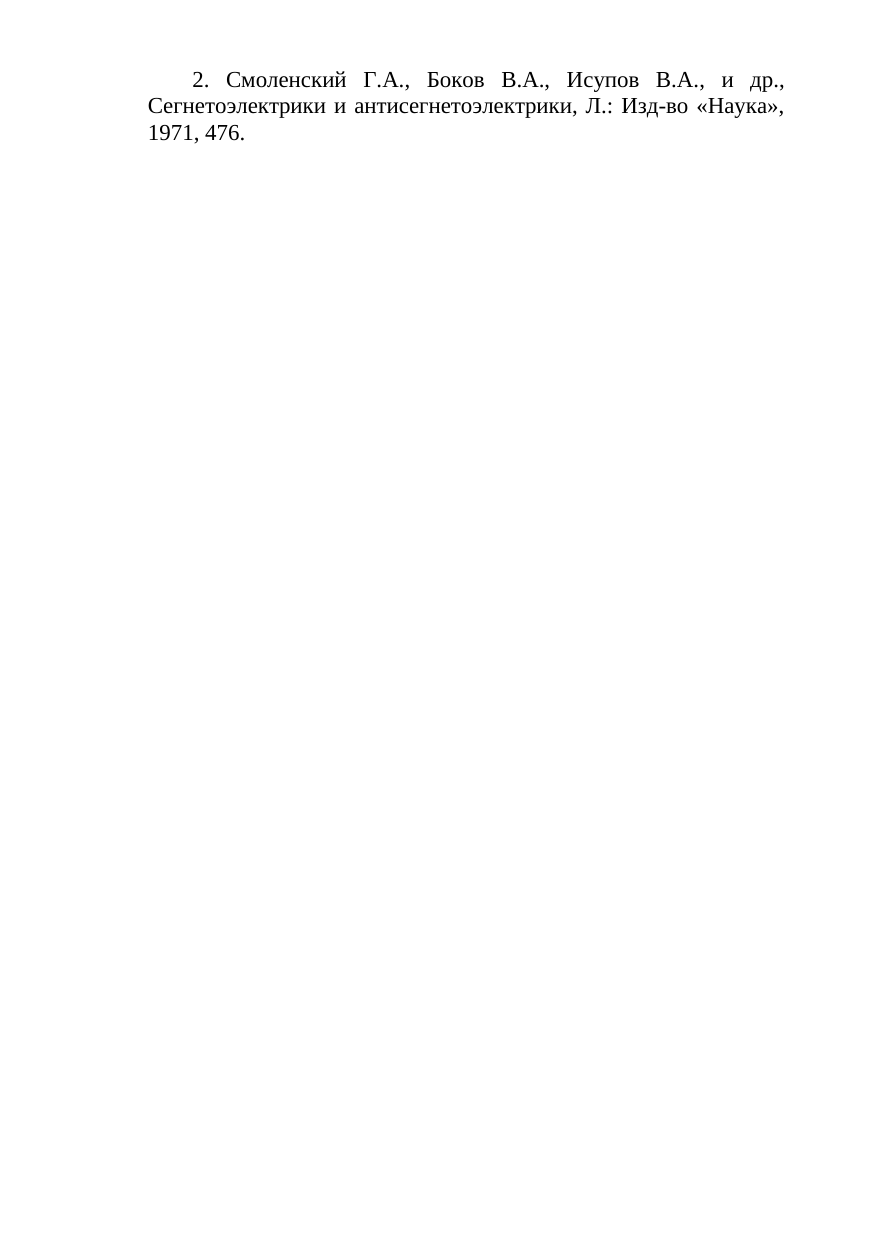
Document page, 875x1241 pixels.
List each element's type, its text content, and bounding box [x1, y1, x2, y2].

text 2. Смоленский Г.А., Боков В.А., Исупов В.А., и др., Сегнетоэлектрики и антисегнетоэлектрики, Л.: Изд-во «Наука», 1971, 476. [148, 66, 785, 145]
